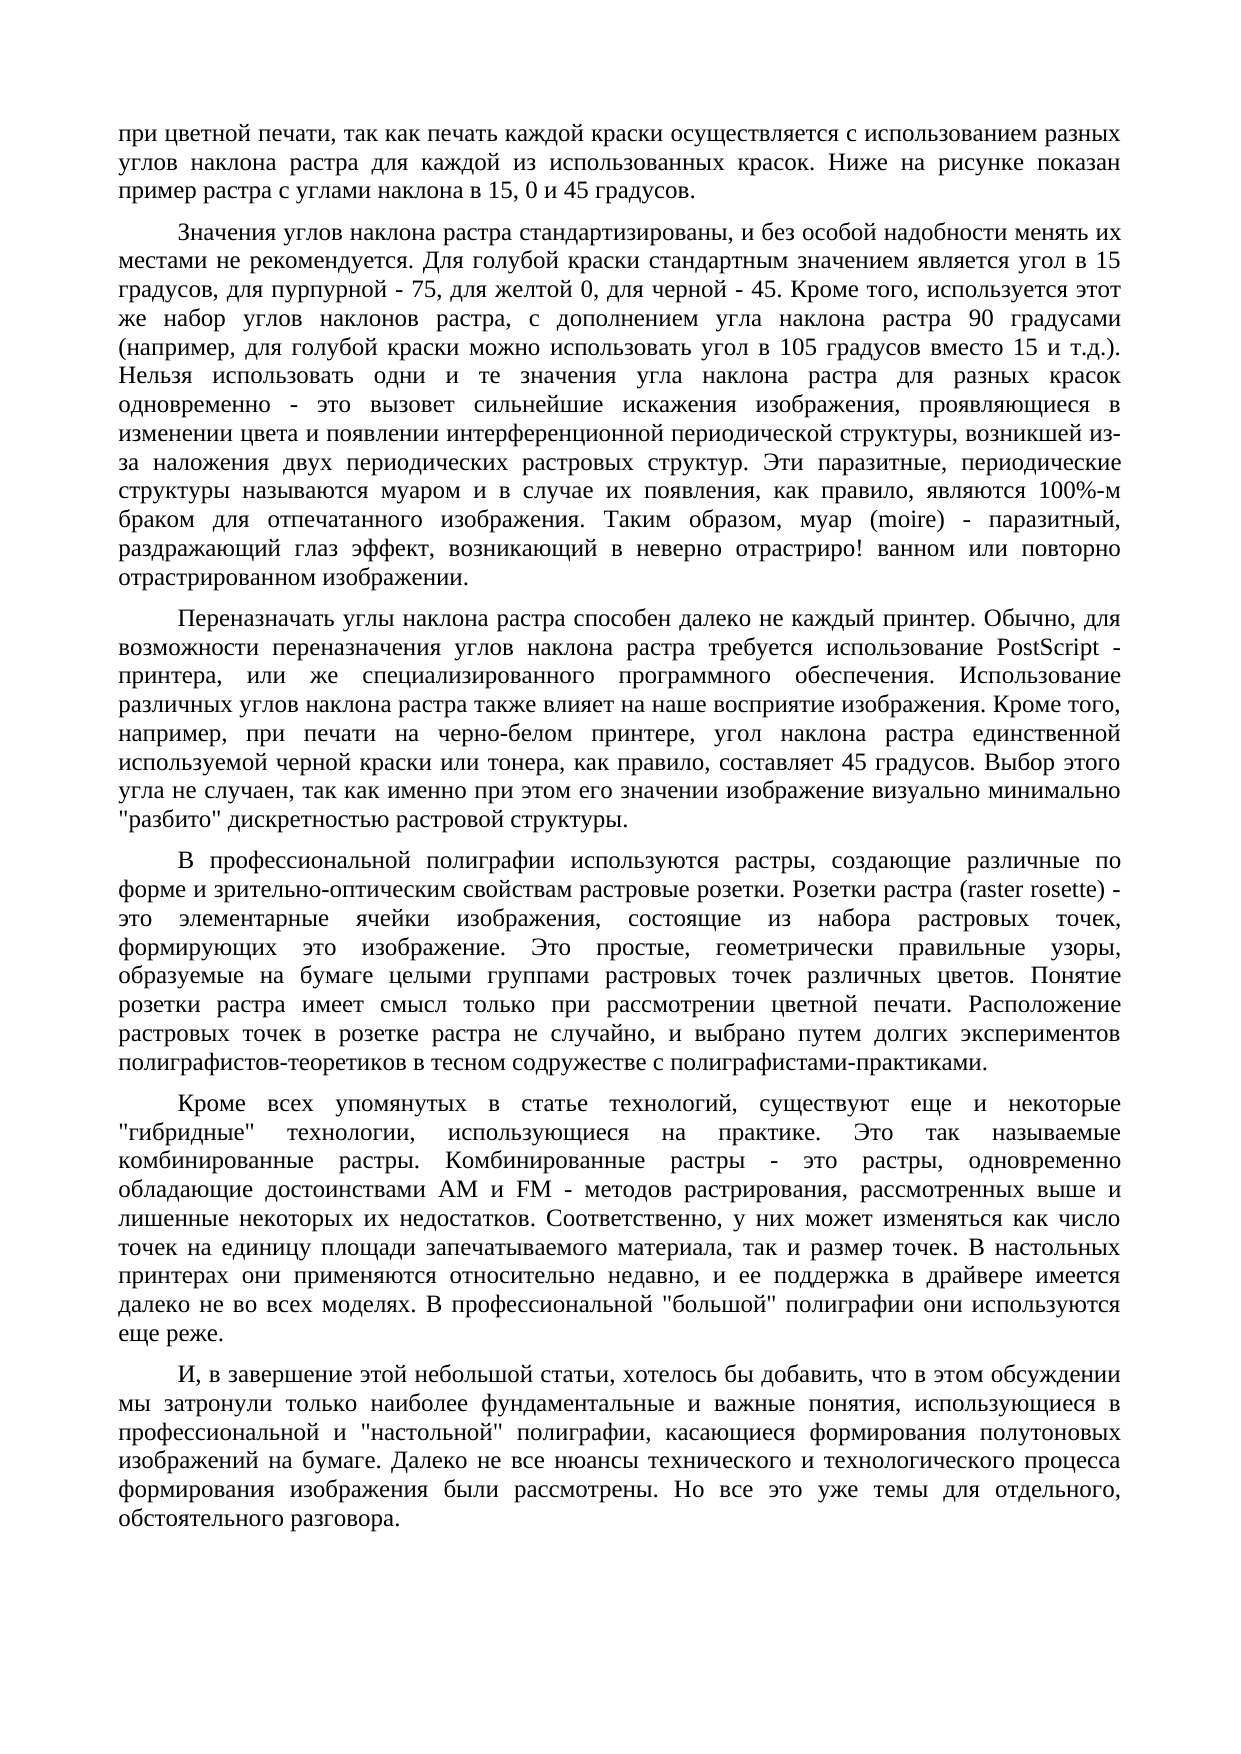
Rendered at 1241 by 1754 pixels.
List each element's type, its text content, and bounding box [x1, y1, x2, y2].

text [118, 118, 1122, 204]
text И, в завершение этой небольшой статьи, хотелось бы добавить, что в этом обсуждении мы затронули только наиболее фундаментальные и важные понятия, использующиеся в профессиональной и "настольной" полиграфии, касающиеся формирования полутоновых изображений на бумаге. Далеко не все нюансы технического и технологического процесса формирования изображения были рассмотрены. Но все это уже темы для отдельного, обстоятельного разговора. [118, 1359, 1122, 1532]
text В профессиональной полиграфии используются растры, создающие различные по форме и зрительно-оптическим свойствам растровые розетки. Розетки растра (raster rosette) - это элементарные ячейки изображения, состоящие из набора растровых точек, формирующих это изображение. Это простые, геометрически правильные узоры, образуемые на бумаге целыми группами растровых точек различных цветов. Понятие розетки растра имеет смысл только при рассмотрении цветной печати. Расположение растровых точек в розетке растра не случайно, и выбрано путем долгих экспериментов полиграфистов-теоретиков в тесном содружестве с полиграфистами-практиками. [118, 846, 1122, 1076]
text Переназначать углы наклона растра способен далеко не каждый принтер. Обычно, для возможности переназначения углов наклона растра требуется использование PostScript - принтера, или же специализированного программного обеспечения. Использование различных углов наклона растра также влияет на наше восприятие изображения. Кроме того, например, при печати на черно-белом принтере, угол наклона растра единственной используемой черной краски или тонера, как правило, составляет 45 градусов. Выбор этого угла не случаен, так как именно при этом его значении изображение визуально минимально "разбито" дискретностью растровой структуры. [118, 603, 1122, 833]
text Значения углов наклона растра стандартизированы, и без особой надобности менять их местами не рекомендуется. Для голубой краски стандартным значением является угол в 15 градусов, для пурпурной - 75, для желтой 0, для черной - 45. Кроме того, используется этот же набор углов наклонов растра, с дополнением угла наклона растра 90 градусами (например, для голубой краски можно использовать угол в 105 градусов вместо 15 и т.д.). Нельзя использовать одни и те значения угла наклона растра для разных красок одновременно - это вызовет сильнейшие искажения изображения, проявляющиеся в изменении цвета и появлении интерференционной периодической структуры, возникшей из-за наложения двух периодических растровых структур. Эти паразитные, периодические структуры называются муаром и в случае их появления, как правило, являются 100%-м браком для отпечатанного изображения. Таким образом, муар (moire) - паразитный, раздражающий глаз эффект, возникающий в неверно отрастриро! ванном или повторно отрастрированном изображении. [118, 217, 1122, 591]
text Кроме всех упомянутых в статье технологий, существуют еще и некоторые "гибридные" технологии, использующиеся на практике. Это так называемые комбинированные растры. Комбинированные растры - это растры, одновременно обладающие достоинствами АМ и FM - методов растрирования, рассмотренных выше и лишенные некоторых их недостатков. Соответственно, у них может изменяться как число точек на единицу площади запечатываемого материала, так и размер точек. В настольных принтерах они применяются относительно недавно, и ее поддержка в драйвере имеется далеко не во всех моделях. В профессиональной "большой" полиграфии они используются еще реже. [118, 1088, 1122, 1347]
